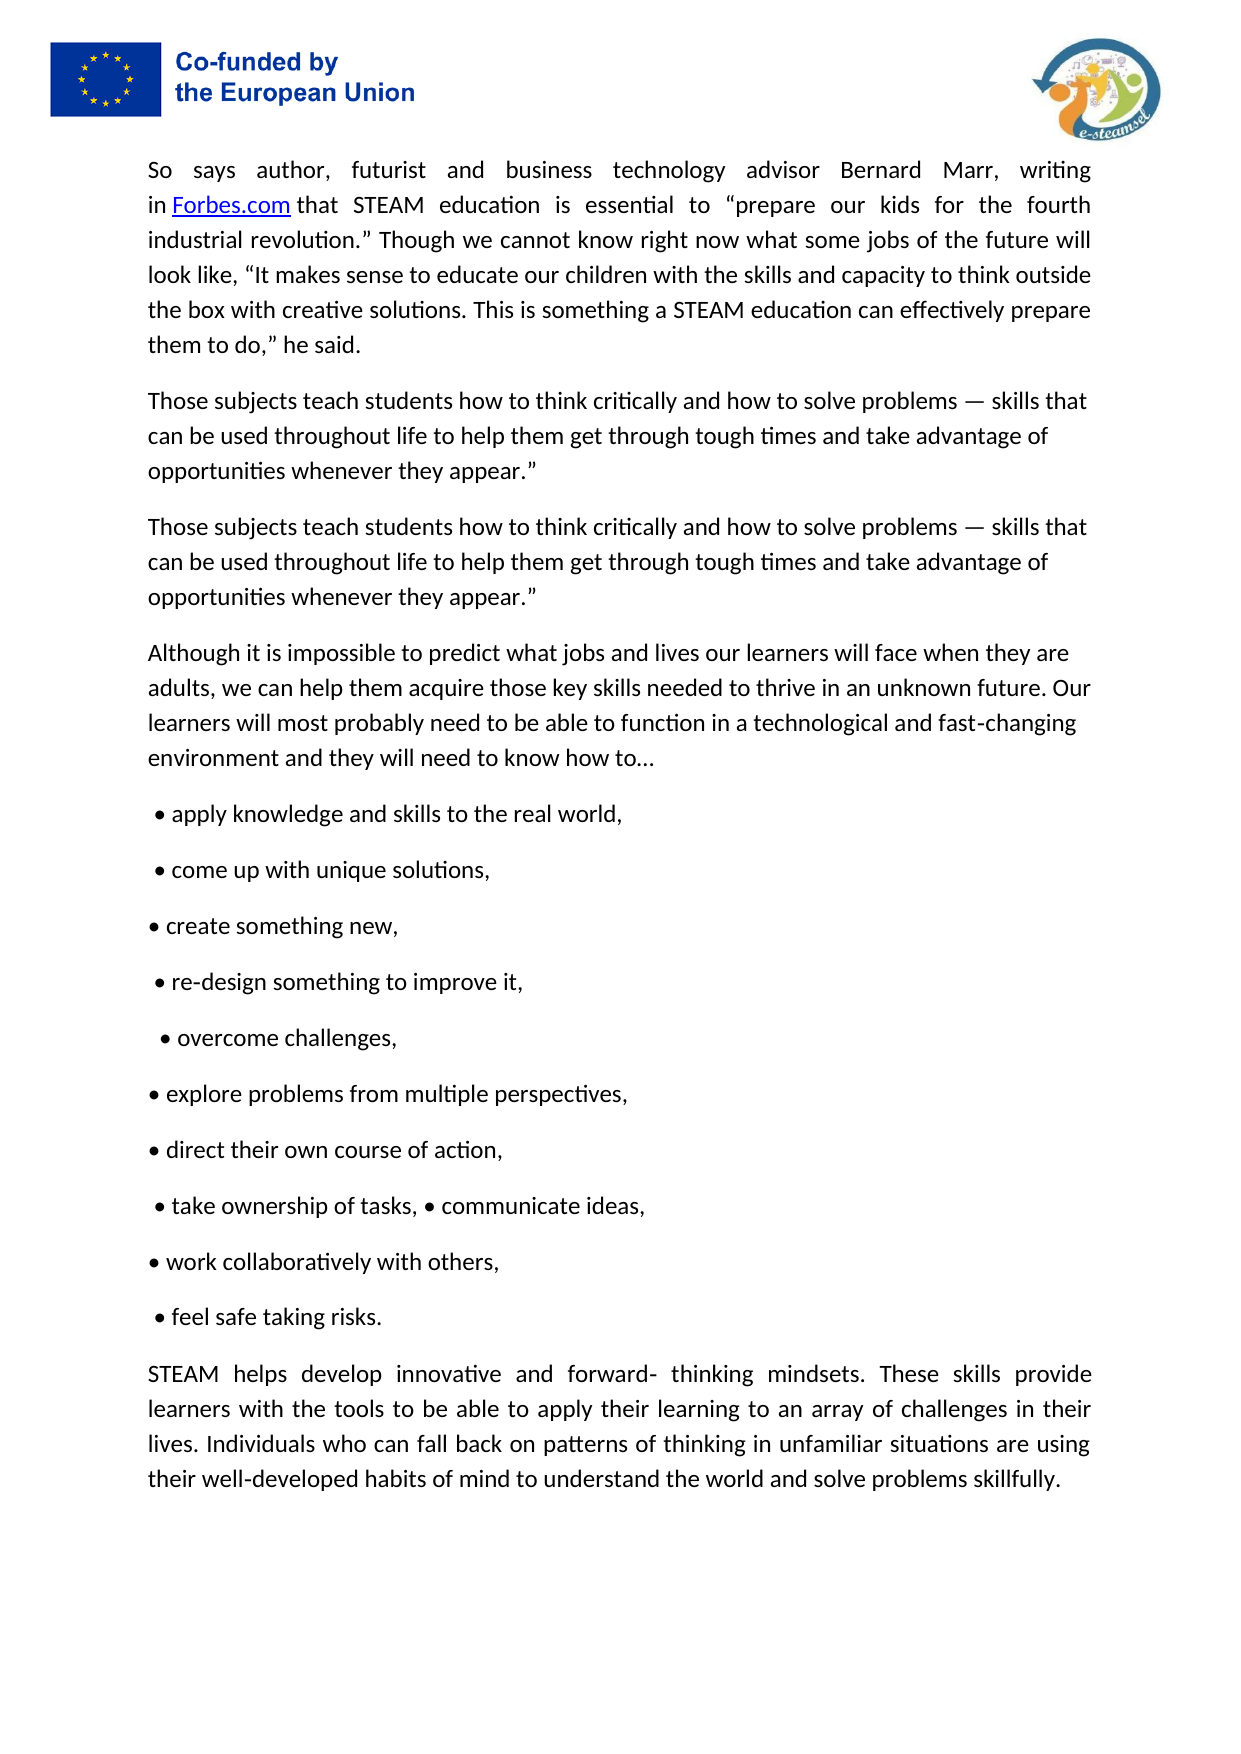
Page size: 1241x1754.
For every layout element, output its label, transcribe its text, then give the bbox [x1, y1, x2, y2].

picture [1022, 8, 1172, 174]
text So says author, futurist and business technology advisor Bernard Marr, writing in Forbes.com that STEAM education is essential to “prepare our kids for the fourth industrial revolution.” Though we cannot know right now what some jobs of the future will look like, “It makes sense to educate our children with the skills and capacity to think outside the box with creative solutions. This is something a STEAM education can effectively prepare them to do,” he said. [148, 154, 1093, 360]
picture [44, 36, 429, 123]
text • come up with unique solutions, [148, 854, 1093, 885]
text • explore problems from multiple perspectives, [148, 1078, 1093, 1109]
text • re‑design something to improve it, [148, 966, 1093, 997]
text • take ownership of tasks, • communicate ideas, [148, 1190, 1093, 1220]
text • overcome challenges, [148, 1022, 1093, 1053]
text Those subjects teach students how to think critically and how to solve problems — skills that can be used throughout life to help them get through tough times and take advantage of opportunities whenever they appear.” [148, 511, 1093, 612]
text • feel safe taking risks. [148, 1301, 1093, 1332]
text • create something new, [148, 910, 1093, 941]
text • apply knowledge and skills to the real world, [148, 798, 1093, 829]
text • direct their own course of action, [148, 1134, 1093, 1164]
text Although it is impossible to predict what jobs and lives our learners will face when they are adults, we can help them acquire those key skills needed to thrive in an unknown future. Our learners will most probably need to be able to function in a technological and fast‑changing environment and they will need to know how to… [148, 637, 1093, 773]
text STEAM helps develop innovative and forward‑ thinking mindsets. These skills provide learners with the tools to be able to apply their learning to an array of challenges in their lives. Individuals who can fall back on patterns of thinking in unfamiliar situations are using their well‑developed habits of mind to understand the world and solve problems skillfully. [148, 1357, 1093, 1494]
text Those subjects teach students how to think critically and how to solve problems — skills that can be used throughout life to help them get through tough times and take advantage of opportunities whenever they appear.” [148, 385, 1093, 486]
text • work collaboratively with others, [148, 1246, 1093, 1276]
